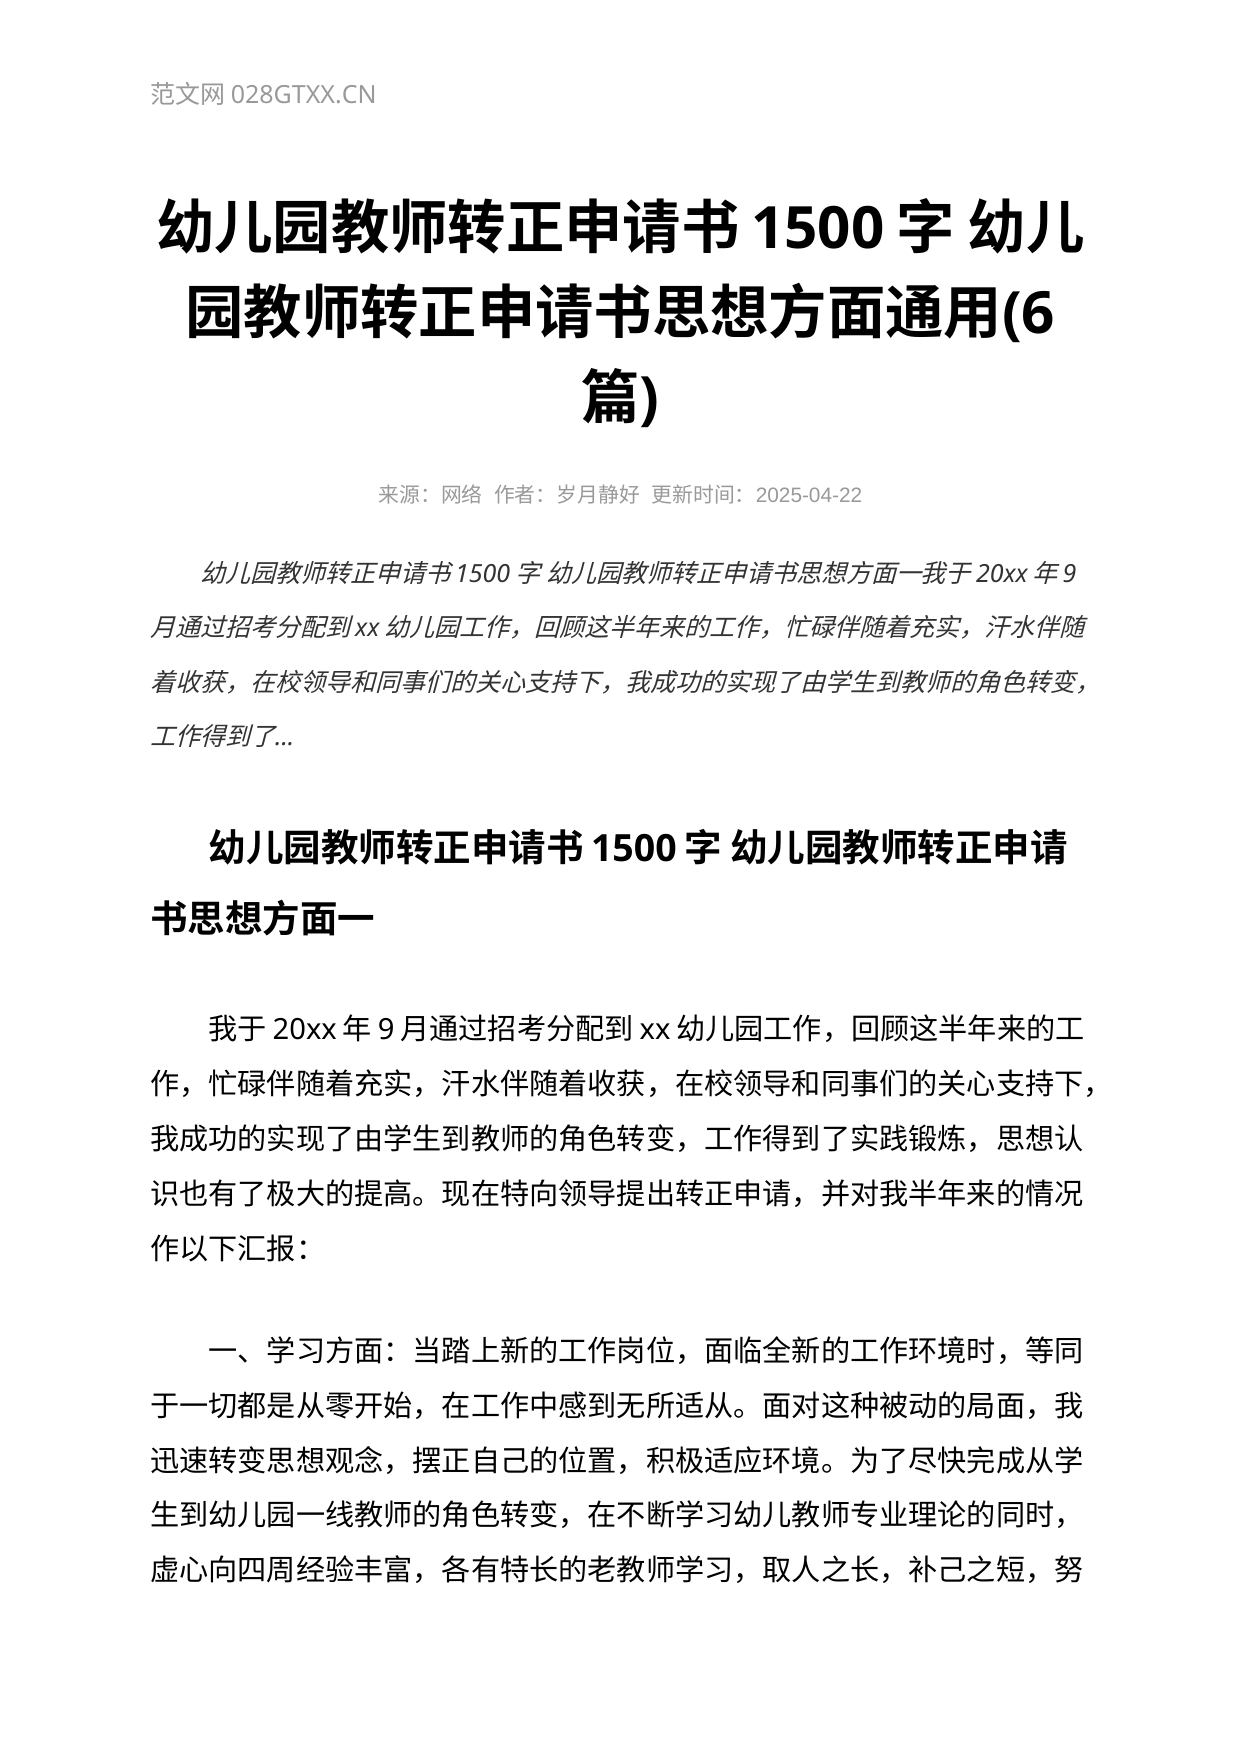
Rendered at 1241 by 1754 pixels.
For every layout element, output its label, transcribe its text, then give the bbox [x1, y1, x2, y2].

text 幼儿园教师转正申请书1500字 幼儿园教师转正申请书思想方面一我于20xx年9月通过招考分配到xx幼儿园工作，回顾这半年来的工作，忙碌伴随着充实，汗水伴随着收获，在校领导和同事们的关心支持下，我成功的实现了由学生到教师的角色转变，工作得到了... [150, 553, 1090, 753]
text 我于20xx年9月通过招考分配到xx幼儿园工作，回顾这半年来的工作，忙碌伴随着充实，汗水伴随着收获，在校领导和同事们的关心支持下，我成功的实现了由学生到教师的角色转变，工作得到了实践锻炼，思想认识也有了极大的提高。现在特向领导提出转正申请，并对我半年来的情况作以下汇报： [150, 1006, 1090, 1268]
text 来源：网络 作者：岁月静好 更新时间：2025-04-22 [150, 482, 1090, 506]
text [150, 1327, 1090, 1589]
text 幼儿园教师转正申请书1500字 幼儿园教师转正申请书思想方面一 [150, 818, 1090, 943]
subtitle 幼儿园教师转正申请书1500字 幼儿园教师转正申请书思想方面通用(6篇) [150, 181, 1090, 436]
